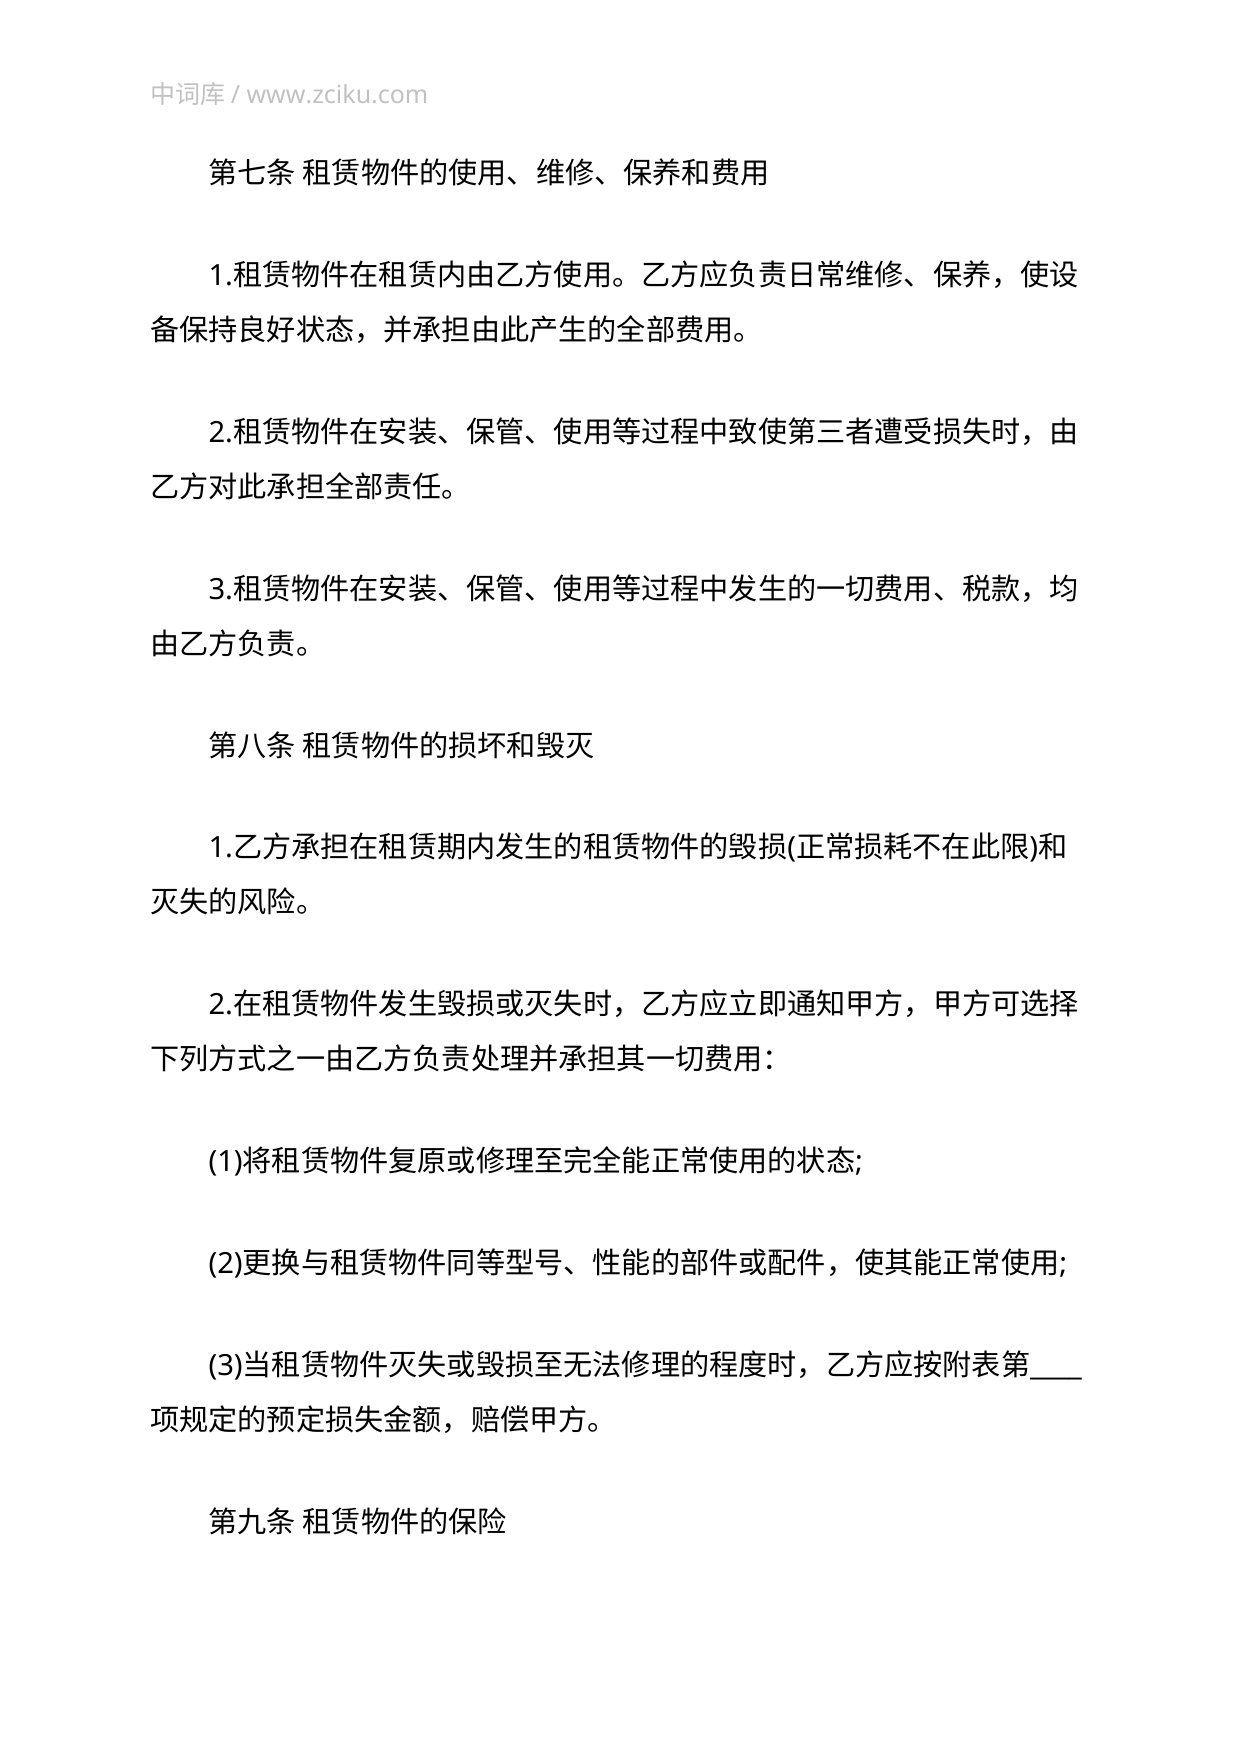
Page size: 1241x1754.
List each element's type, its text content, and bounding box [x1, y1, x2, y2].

text 第七条 租赁物件的使用、维修、保养和费用 [150, 150, 1090, 192]
text 2.在租赁物件发生毁损或灭失时，乙方应立即通知甲方，甲方可选择下列方式之一由乙方负责处理并承担其一切费用： [150, 981, 1090, 1078]
text 3.租赁物件在安装、保管、使用等过程中发生的一切费用、税款，均由乙方负责。 [150, 565, 1090, 663]
text (2)更换与租赁物件同等型号、性能的部件或配件，使其能正常使用; [150, 1239, 1090, 1282]
text 2.租赁物件在安装、保管、使用等过程中致使第三者遭受损失时，由乙方对此承担全部责任。 [150, 408, 1090, 506]
text 第九条 租赁物件的保险 [150, 1498, 1090, 1540]
text 1.乙方承担在租赁期内发生的租赁物件的毁损(正常损耗不在此限)和灭失的风险。 [150, 824, 1090, 921]
text 1.租赁物件在租赁内由乙方使用。乙方应负责日常维修、保养，使设备保持良好状态，并承担由此产生的全部费用。 [150, 252, 1090, 349]
text (3)当租赁物件灭失或毁损至无法修理的程度时，乙方应按附表第____ 项规定的预定损失金额，赔偿甲方。 [150, 1341, 1090, 1439]
text 第八条 租赁物件的损坏和毁灭 [150, 722, 1090, 764]
text (1)将租赁物件复原或修理至完全能正常使用的状态; [150, 1137, 1090, 1180]
